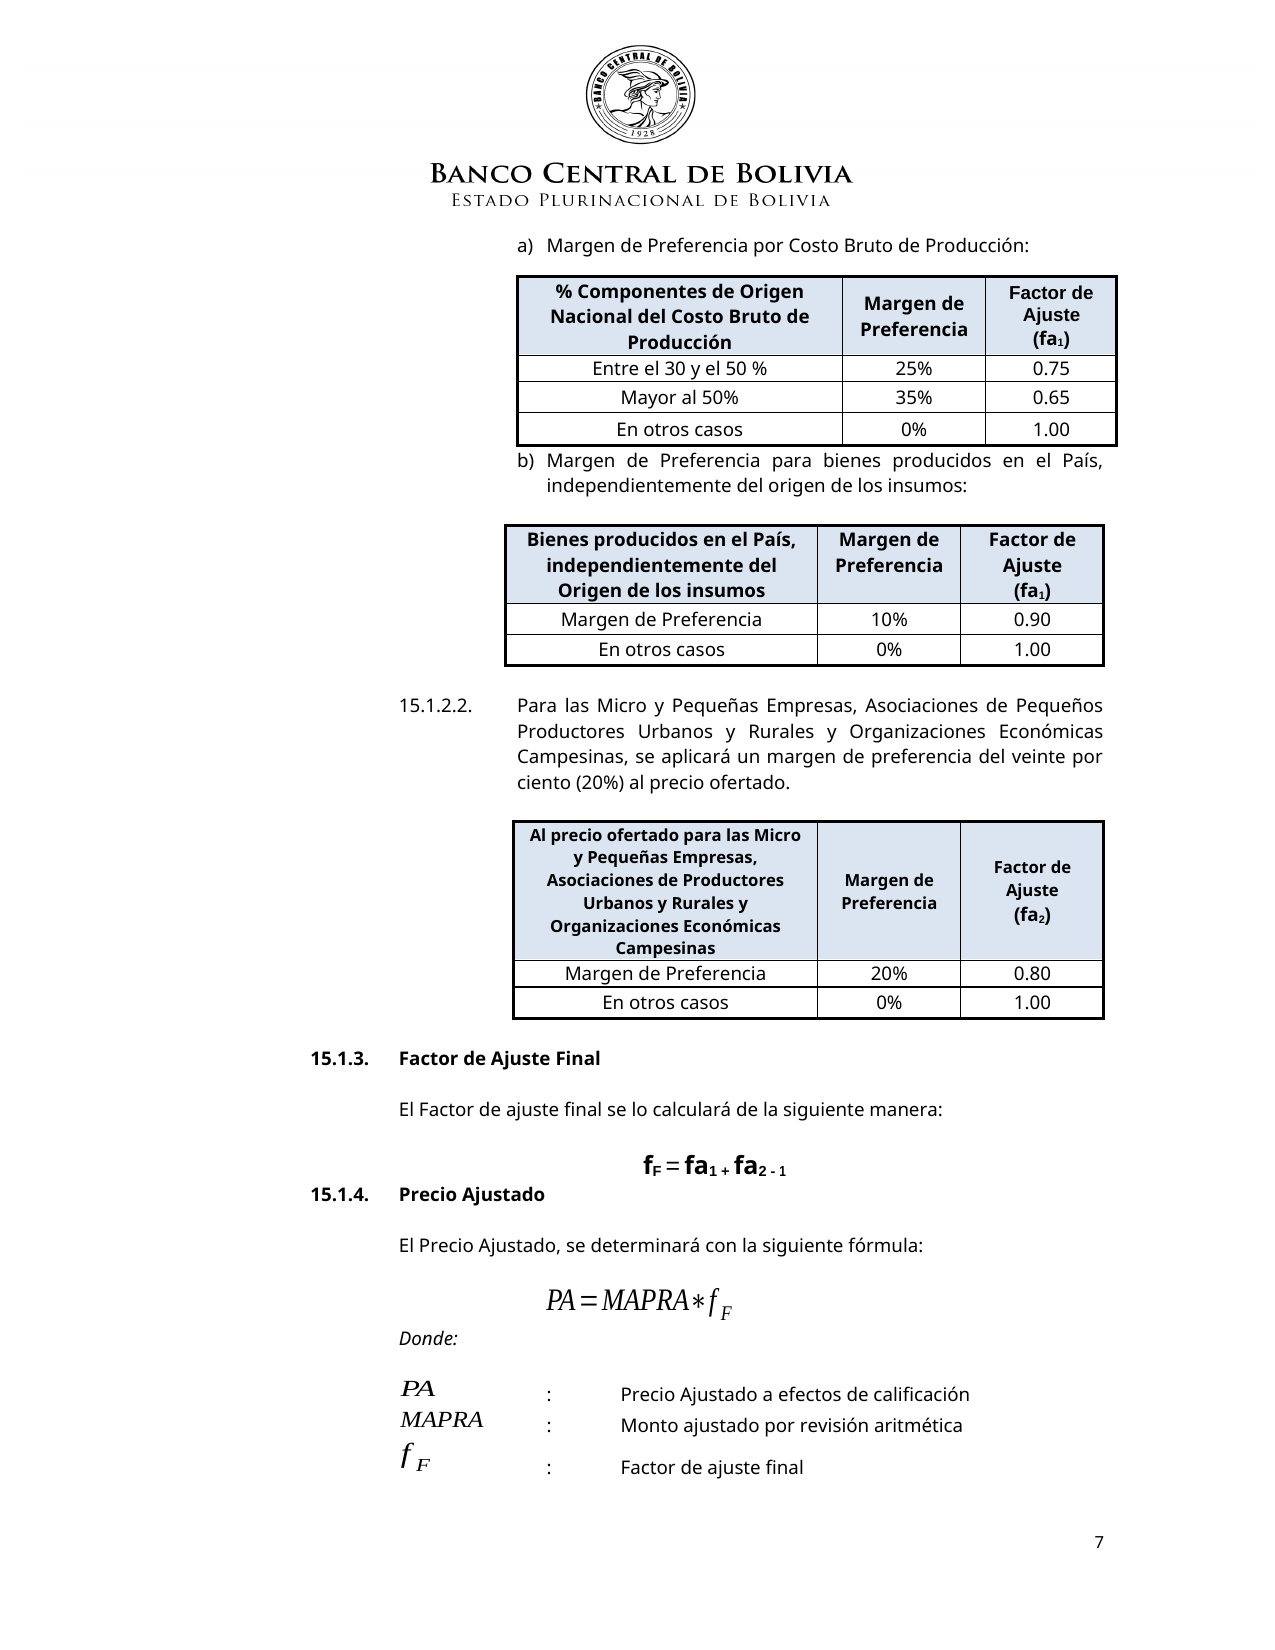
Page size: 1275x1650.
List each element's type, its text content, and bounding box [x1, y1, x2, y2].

table_cell 0.75 [986, 356, 1115, 381]
table_cell Mayor al 50% [519, 382, 842, 412]
text fF = fa1 + fa2 - 1 [325, 1147, 1104, 1181]
list Margen de Preferencia por Costo Bruto de Producción: [517, 213, 1104, 258]
table_cell 0% [818, 988, 960, 1017]
table_cell 20% [818, 961, 960, 986]
text : Precio Ajustado a efectos de calificación [325, 1376, 1104, 1407]
table_cell 0.80 [961, 961, 1102, 986]
text Donde: [325, 1325, 1104, 1351]
table_cell 0% [818, 635, 960, 664]
table_cell 1.00 [986, 413, 1115, 444]
table_cell 1.00 [961, 988, 1102, 1017]
list El Precio Ajustado, se determinará con la siguiente fórmula: [177, 1232, 1104, 1258]
table_header Bienes producidos en el País, independientemente del Origen de los insumos [507, 527, 817, 603]
table_header Margen de Preferencia [843, 278, 985, 354]
table_cell Margen de Preferencia [507, 604, 817, 634]
table_cell 25% [843, 356, 985, 381]
picture [20, 12, 1258, 213]
table_header Al precio ofertado para las Micro y Pequeñas Empresas, Asociaciones de Productores Urbanos y Rurales y Organizaciones Económicas Campesinas [515, 823, 817, 959]
table_header Factor de Ajuste (fa1) [986, 278, 1115, 354]
table_cell 0% [843, 413, 985, 444]
list Para las Micro y Pequeñas Empresas, Asociaciones de Pequeños Productores Urbanos y Rurales y Organizaciones Económicas Campesinas, se aplicará un margen de preferencia del veinte por ciento (20%) al precio ofertado. [399, 693, 1104, 795]
table_header Factor de Ajuste (fa2) [961, 823, 1102, 959]
list Margen de Preferencia para bienes producidos en el País, independientemente del origen de los insumos: [517, 447, 1104, 498]
table_cell 0.90 [961, 604, 1102, 634]
table_cell En otros casos [507, 635, 817, 664]
text : Monto ajustado por revisión aritmética [325, 1407, 1104, 1438]
table_cell 10% [818, 604, 960, 634]
table_header % Componentes de Origen Nacional del Costo Bruto de Producción [519, 278, 842, 354]
table_cell En otros casos [519, 413, 842, 444]
table_header Margen de Preferencia [818, 823, 960, 959]
table_cell 35% [843, 382, 985, 412]
text El Factor de ajuste final se lo calculará de la siguiente manera: [177, 1096, 1104, 1122]
table_cell 0.65 [986, 382, 1115, 412]
subtitle Precio Ajustado [310, 1181, 1104, 1207]
table_cell En otros casos [515, 988, 817, 1017]
table_cell Entre el 30 y el 50 % [519, 356, 842, 381]
text : Factor de ajuste final [177, 1438, 1104, 1480]
table_header Margen de Preferencia [818, 527, 960, 603]
subtitle Factor de Ajuste Final [310, 1045, 1104, 1071]
table_cell Margen de Preferencia [515, 961, 817, 986]
table_cell 1.00 [961, 635, 1102, 664]
table_header Factor de Ajuste (fa1) [961, 527, 1102, 603]
